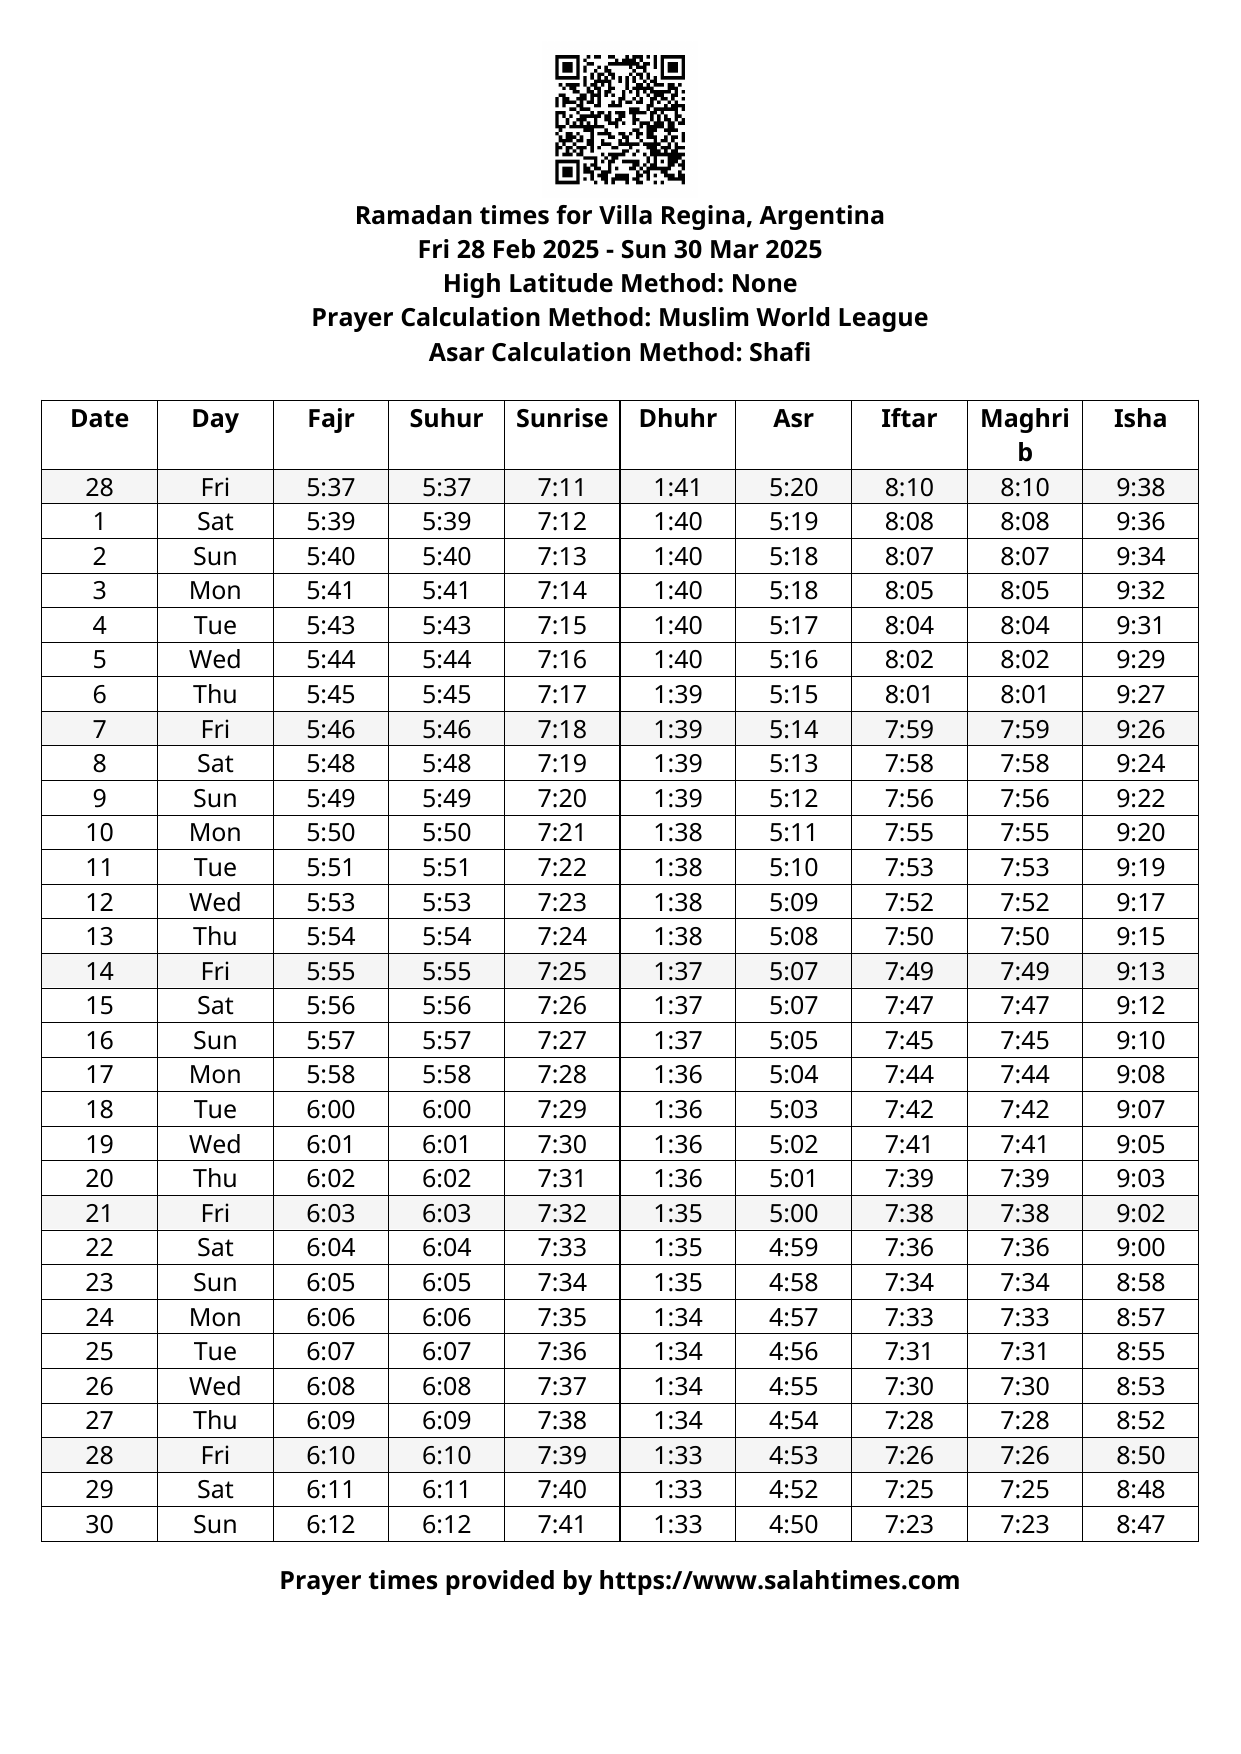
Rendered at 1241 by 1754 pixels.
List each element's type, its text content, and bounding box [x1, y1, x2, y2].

table_cell 7:41 [968, 1127, 1082, 1160]
table_cell 6:06 [389, 1300, 504, 1333]
table_cell 7:33 [505, 1231, 619, 1264]
table_cell 5:54 [274, 919, 388, 953]
table_cell 6:04 [274, 1231, 388, 1264]
table_cell 7:59 [968, 712, 1082, 745]
table_cell 4:59 [736, 1231, 851, 1264]
table_cell 8:48 [1083, 1473, 1198, 1506]
table_cell 8:07 [852, 539, 967, 572]
table_cell 1:34 [621, 1404, 735, 1437]
table_cell 5:07 [736, 989, 851, 1022]
table_cell 7:49 [968, 954, 1082, 987]
table_cell 1:40 [621, 643, 735, 676]
table_cell 5:44 [389, 643, 504, 676]
table_cell 7:40 [505, 1473, 619, 1506]
table_cell 1:36 [621, 1161, 735, 1195]
table_cell 5:44 [274, 643, 388, 676]
table_cell 5:18 [736, 574, 851, 607]
table_cell Fri [158, 1438, 273, 1472]
table_cell 5:49 [274, 781, 388, 814]
table_cell 1:37 [621, 954, 735, 987]
table_cell 1:37 [621, 989, 735, 1022]
table_cell 6:12 [389, 1507, 504, 1541]
table_cell 7:39 [968, 1161, 1082, 1195]
table_cell 7:26 [968, 1438, 1082, 1472]
table_cell 1:40 [621, 608, 735, 642]
table_cell 5:41 [389, 574, 504, 607]
table_cell 1:34 [621, 1334, 735, 1368]
table_cell 6:09 [274, 1404, 388, 1437]
table_cell 5:53 [274, 885, 388, 918]
table_cell 9:07 [1083, 1092, 1198, 1126]
table_cell 6:00 [389, 1092, 504, 1126]
table_cell 1:38 [621, 885, 735, 918]
table_cell 5:54 [389, 919, 504, 953]
table_cell 7:18 [505, 712, 619, 745]
table_cell 5:55 [389, 954, 504, 987]
table_cell 7:23 [505, 885, 619, 918]
table_cell 6:08 [274, 1369, 388, 1402]
table_cell 6:10 [274, 1438, 388, 1472]
table_cell 10 [42, 816, 157, 849]
table_cell 9:32 [1083, 574, 1198, 607]
table_cell 8:10 [852, 470, 967, 503]
table_cell Sun [158, 1265, 273, 1299]
table_cell 28 [42, 1438, 157, 1472]
table_cell 27 [42, 1404, 157, 1437]
table_cell 5:50 [389, 816, 504, 849]
table_cell 7:12 [505, 504, 619, 538]
table_cell 8:02 [968, 643, 1082, 676]
table_cell 8:07 [968, 539, 1082, 572]
table_cell 7:39 [852, 1161, 967, 1195]
table_cell 7:21 [505, 816, 619, 849]
table_cell 1:38 [621, 850, 735, 884]
table_cell 8:50 [1083, 1438, 1198, 1472]
text Asar Calculation Method: Shafi [42, 334, 1198, 368]
table_cell Sat [158, 1473, 273, 1506]
table_cell 7:27 [505, 1023, 619, 1057]
table_cell 29 [42, 1473, 157, 1506]
table_cell 28 [42, 470, 157, 503]
table_cell 23 [42, 1265, 157, 1299]
table_cell 7:29 [505, 1092, 619, 1126]
table_cell 30 [42, 1507, 157, 1541]
table_cell 4:56 [736, 1334, 851, 1368]
table_cell 5:40 [274, 539, 388, 572]
text High Latitude Method: None [42, 266, 1198, 300]
table_cell 5:48 [389, 746, 504, 780]
table_cell 9:24 [1083, 746, 1198, 780]
table_cell 7:55 [852, 816, 967, 849]
table_cell 5:49 [389, 781, 504, 814]
table_header Suhur [389, 401, 504, 469]
table_cell Tue [158, 850, 273, 884]
table_cell 1:40 [621, 539, 735, 572]
table_cell 1:36 [621, 1127, 735, 1160]
table_cell 7:25 [505, 954, 619, 987]
table_cell 5:17 [736, 608, 851, 642]
table_cell 1:39 [621, 781, 735, 814]
table_cell 7:31 [852, 1334, 967, 1368]
table_cell 5:08 [736, 919, 851, 953]
table_cell 8:04 [852, 608, 967, 642]
table_cell 7:56 [852, 781, 967, 814]
table_cell 8:10 [968, 470, 1082, 503]
table_cell Sun [158, 539, 273, 572]
table_cell Thu [158, 1161, 273, 1195]
table_cell 5:58 [274, 1058, 388, 1091]
table_cell Tue [158, 608, 273, 642]
table_cell 5:09 [736, 885, 851, 918]
table_cell 5:40 [389, 539, 504, 572]
table_cell 7:58 [852, 746, 967, 780]
table_cell 7:23 [968, 1507, 1082, 1541]
table_cell 5:04 [736, 1058, 851, 1091]
table_cell 7:38 [505, 1404, 619, 1437]
table_cell 4:54 [736, 1404, 851, 1437]
table_cell 7:22 [505, 850, 619, 884]
table_cell 5:16 [736, 643, 851, 676]
table_cell 7:42 [852, 1092, 967, 1126]
table_cell 1:38 [621, 816, 735, 849]
table_cell 7:59 [852, 712, 967, 745]
table_cell 1:33 [621, 1507, 735, 1541]
table_cell 7:25 [852, 1473, 967, 1506]
table_cell 1:35 [621, 1231, 735, 1264]
table_cell 5:39 [389, 504, 504, 538]
table_cell 6:02 [274, 1161, 388, 1195]
table_cell 6:07 [274, 1334, 388, 1368]
table_cell 7:26 [505, 989, 619, 1022]
table_cell 9:08 [1083, 1058, 1198, 1091]
table_cell 6:02 [389, 1161, 504, 1195]
table_cell 7:36 [968, 1231, 1082, 1264]
text Prayer times provided by https://www.salahtimes.com [42, 1563, 1198, 1597]
table_cell 1:39 [621, 712, 735, 745]
table_cell 7:36 [505, 1334, 619, 1368]
table_cell 2 [42, 539, 157, 572]
table_cell Sat [158, 504, 273, 538]
table_cell 7:32 [505, 1196, 619, 1229]
table_cell 7:50 [852, 919, 967, 953]
table_cell 7:37 [505, 1369, 619, 1402]
table_cell 4:50 [736, 1507, 851, 1541]
table_cell 16 [42, 1023, 157, 1057]
table_cell 6:04 [389, 1231, 504, 1264]
table_header Day [158, 401, 273, 469]
table_cell 1:35 [621, 1196, 735, 1229]
table_header Asr [736, 401, 851, 469]
table_cell 5:53 [389, 885, 504, 918]
table_cell 5:55 [274, 954, 388, 987]
table_cell 13 [42, 919, 157, 953]
table_cell 1:37 [621, 1023, 735, 1057]
table_cell 1:40 [621, 504, 735, 538]
table_cell 7:55 [968, 816, 1082, 849]
table_cell 7:50 [968, 919, 1082, 953]
table_cell 9:34 [1083, 539, 1198, 572]
table_cell 7:35 [505, 1300, 619, 1333]
table_cell 7 [42, 712, 157, 745]
table_cell 8:08 [852, 504, 967, 538]
table_cell 9:13 [1083, 954, 1198, 987]
table_cell 7:30 [505, 1127, 619, 1160]
table_cell 8:01 [852, 677, 967, 711]
table_cell 7:45 [968, 1023, 1082, 1057]
table_cell 5:01 [736, 1161, 851, 1195]
table_cell 7:28 [505, 1058, 619, 1091]
table_cell Mon [158, 1058, 273, 1091]
table_cell 6:09 [389, 1404, 504, 1437]
table_cell 5:57 [274, 1023, 388, 1057]
table_cell Fri [158, 954, 273, 987]
table_cell Mon [158, 816, 273, 849]
table_cell 5:11 [736, 816, 851, 849]
table_cell 7:47 [852, 989, 967, 1022]
table_cell 1:41 [621, 470, 735, 503]
table_cell 5:43 [274, 608, 388, 642]
table_cell 7:58 [968, 746, 1082, 780]
table_cell 6:12 [274, 1507, 388, 1541]
text Prayer Calculation Method: Muslim World League [42, 300, 1198, 334]
table_cell 7:14 [505, 574, 619, 607]
table_cell 1:34 [621, 1369, 735, 1402]
table_cell 20 [42, 1161, 157, 1195]
table_cell 4:55 [736, 1369, 851, 1402]
table_cell 9:00 [1083, 1231, 1198, 1264]
table_cell 5:18 [736, 539, 851, 572]
table_header Maghrib [968, 401, 1082, 469]
table_cell 4:52 [736, 1473, 851, 1506]
table_cell 15 [42, 989, 157, 1022]
text Fri 28 Feb 2025 - Sun 30 Mar 2025 [42, 232, 1198, 266]
table_cell 5:51 [274, 850, 388, 884]
table_cell Thu [158, 677, 273, 711]
table_cell 21 [42, 1196, 157, 1229]
table_cell 5:05 [736, 1023, 851, 1057]
table_header Isha [1083, 401, 1198, 469]
table_cell 7:23 [852, 1507, 967, 1541]
table_cell 5:43 [389, 608, 504, 642]
table_cell 8:01 [968, 677, 1082, 711]
picture [542, 41, 699, 198]
table_cell 6:11 [389, 1473, 504, 1506]
table_cell 7:30 [852, 1369, 967, 1402]
table_cell 5:20 [736, 470, 851, 503]
table_cell 5:51 [389, 850, 504, 884]
table_cell 5:50 [274, 816, 388, 849]
table_cell 5:13 [736, 746, 851, 780]
table_cell 5:12 [736, 781, 851, 814]
table_cell 17 [42, 1058, 157, 1091]
table_cell 7:53 [968, 850, 1082, 884]
table_cell 9:38 [1083, 470, 1198, 503]
table_cell 1:36 [621, 1058, 735, 1091]
table_cell 9:31 [1083, 608, 1198, 642]
table_cell 19 [42, 1127, 157, 1160]
table_cell 7:34 [968, 1265, 1082, 1299]
table_cell 11 [42, 850, 157, 884]
table_cell Sat [158, 989, 273, 1022]
table_cell 4 [42, 608, 157, 642]
table_cell Sun [158, 781, 273, 814]
table_cell 5:48 [274, 746, 388, 780]
table_cell 1:35 [621, 1265, 735, 1299]
table_cell Mon [158, 574, 273, 607]
table_cell 5:03 [736, 1092, 851, 1126]
table_cell 7:44 [968, 1058, 1082, 1091]
table_cell 1:33 [621, 1473, 735, 1506]
table_cell 7:38 [852, 1196, 967, 1229]
table_header Iftar [852, 401, 967, 469]
table_cell 5:15 [736, 677, 851, 711]
table_cell 6:00 [274, 1092, 388, 1126]
table_cell 5:07 [736, 954, 851, 987]
table_cell 6:03 [274, 1196, 388, 1229]
table_cell 7:17 [505, 677, 619, 711]
table_cell 1:39 [621, 746, 735, 780]
table_cell 1:40 [621, 574, 735, 607]
table_cell 14 [42, 954, 157, 987]
table_cell 4:58 [736, 1265, 851, 1299]
table_cell 9:12 [1083, 989, 1198, 1022]
table_cell 8:52 [1083, 1404, 1198, 1437]
table_cell 7:25 [968, 1473, 1082, 1506]
table_cell 9:36 [1083, 504, 1198, 538]
table_cell 5:14 [736, 712, 851, 745]
table_cell 5:45 [389, 677, 504, 711]
table_cell 9:02 [1083, 1196, 1198, 1229]
table_cell 1:39 [621, 677, 735, 711]
table_cell Wed [158, 643, 273, 676]
table_cell 1:36 [621, 1092, 735, 1126]
table_cell 6:01 [389, 1127, 504, 1160]
table_cell 8:55 [1083, 1334, 1198, 1368]
table_cell 25 [42, 1334, 157, 1368]
table_cell 4:57 [736, 1300, 851, 1333]
table_cell 6:03 [389, 1196, 504, 1229]
table_cell 4:53 [736, 1438, 851, 1472]
table_cell Wed [158, 1369, 273, 1402]
table_cell 7:45 [852, 1023, 967, 1057]
table_cell Thu [158, 919, 273, 953]
table_header Dhuhr [621, 401, 735, 469]
table_cell 7:36 [852, 1231, 967, 1264]
table_cell 9:15 [1083, 919, 1198, 953]
table_cell 8:58 [1083, 1265, 1198, 1299]
table_cell 9:05 [1083, 1127, 1198, 1160]
table_cell 12 [42, 885, 157, 918]
table_cell 5:45 [274, 677, 388, 711]
table_cell 9:10 [1083, 1023, 1198, 1057]
table_cell 7:31 [968, 1334, 1082, 1368]
table_cell 5:41 [274, 574, 388, 607]
table_cell Wed [158, 1127, 273, 1160]
table_cell 5:10 [736, 850, 851, 884]
table_cell 26 [42, 1369, 157, 1402]
table_cell Sat [158, 746, 273, 780]
table_cell 7:34 [505, 1265, 619, 1299]
table_cell 7:26 [852, 1438, 967, 1472]
table_cell 8 [42, 746, 157, 780]
table_cell Fri [158, 470, 273, 503]
table_cell Sun [158, 1507, 273, 1541]
table_cell 6:10 [389, 1438, 504, 1472]
table_header Fajr [274, 401, 388, 469]
table_cell 8:57 [1083, 1300, 1198, 1333]
table_cell 24 [42, 1300, 157, 1333]
table_cell Sun [158, 1023, 273, 1057]
table_header Date [42, 401, 157, 469]
table_cell 8:53 [1083, 1369, 1198, 1402]
table_cell Tue [158, 1092, 273, 1126]
table_cell 8:05 [852, 574, 967, 607]
table_cell 7:49 [852, 954, 967, 987]
table_cell 5:00 [736, 1196, 851, 1229]
table_cell Sat [158, 1231, 273, 1264]
table_cell 7:28 [852, 1404, 967, 1437]
table_cell 9:17 [1083, 885, 1198, 918]
table_cell 1:38 [621, 919, 735, 953]
table_cell 7:30 [968, 1369, 1082, 1402]
table_cell Fri [158, 712, 273, 745]
table_cell 9:22 [1083, 781, 1198, 814]
table_cell 1:34 [621, 1300, 735, 1333]
table_cell 9 [42, 781, 157, 814]
table_cell 6:11 [274, 1473, 388, 1506]
table_cell 6:05 [274, 1265, 388, 1299]
table_cell 9:03 [1083, 1161, 1198, 1195]
table_cell 7:28 [968, 1404, 1082, 1437]
table_cell 22 [42, 1231, 157, 1264]
table_cell 18 [42, 1092, 157, 1126]
table_cell 7:13 [505, 539, 619, 572]
table_cell 6:07 [389, 1334, 504, 1368]
table_cell 8:05 [968, 574, 1082, 607]
table_cell 9:26 [1083, 712, 1198, 745]
table_cell Mon [158, 1300, 273, 1333]
table_header Sunrise [505, 401, 619, 469]
table_cell 5:56 [389, 989, 504, 1022]
table_cell 1 [42, 504, 157, 538]
table_cell 7:33 [968, 1300, 1082, 1333]
table_cell 7:34 [852, 1265, 967, 1299]
table_cell 7:24 [505, 919, 619, 953]
table_cell 9:19 [1083, 850, 1198, 884]
table_cell 9:27 [1083, 677, 1198, 711]
table_cell 5:37 [389, 470, 504, 503]
table_cell 6:05 [389, 1265, 504, 1299]
table_cell Fri [158, 1196, 273, 1229]
table_cell 6:06 [274, 1300, 388, 1333]
table_cell 7:52 [968, 885, 1082, 918]
table_cell 7:56 [968, 781, 1082, 814]
table_cell 7:16 [505, 643, 619, 676]
table_cell 7:20 [505, 781, 619, 814]
table_cell 5:39 [274, 504, 388, 538]
table_cell 5:57 [389, 1023, 504, 1057]
table_cell 7:15 [505, 608, 619, 642]
table_cell 6 [42, 677, 157, 711]
table_cell 9:20 [1083, 816, 1198, 849]
table_cell 8:04 [968, 608, 1082, 642]
table_cell 5:37 [274, 470, 388, 503]
table_cell 7:11 [505, 470, 619, 503]
table_cell 6:01 [274, 1127, 388, 1160]
table_cell 5:46 [389, 712, 504, 745]
table_cell 7:41 [505, 1507, 619, 1541]
table_cell 5:19 [736, 504, 851, 538]
table_cell Thu [158, 1404, 273, 1437]
table_cell 7:33 [852, 1300, 967, 1333]
table_cell 1:33 [621, 1438, 735, 1472]
table_cell 5:56 [274, 989, 388, 1022]
table_cell 7:31 [505, 1161, 619, 1195]
table_cell 8:08 [968, 504, 1082, 538]
table_cell 7:38 [968, 1196, 1082, 1229]
table_cell 7:42 [968, 1092, 1082, 1126]
table_cell 5 [42, 643, 157, 676]
table_cell 7:41 [852, 1127, 967, 1160]
table_cell 5:02 [736, 1127, 851, 1160]
table_cell 6:08 [389, 1369, 504, 1402]
table_cell 7:47 [968, 989, 1082, 1022]
table_cell 5:58 [389, 1058, 504, 1091]
table_cell Tue [158, 1334, 273, 1368]
table_cell Wed [158, 885, 273, 918]
table_cell 7:19 [505, 746, 619, 780]
table_cell 7:52 [852, 885, 967, 918]
table_cell 7:39 [505, 1438, 619, 1472]
table_cell 5:46 [274, 712, 388, 745]
table_cell 3 [42, 574, 157, 607]
table_cell 9:29 [1083, 643, 1198, 676]
text Ramadan times for Villa Regina, Argentina [42, 198, 1198, 232]
table_cell 7:44 [852, 1058, 967, 1091]
table_cell 7:53 [852, 850, 967, 884]
table_cell 8:47 [1083, 1507, 1198, 1541]
table_cell 8:02 [852, 643, 967, 676]
